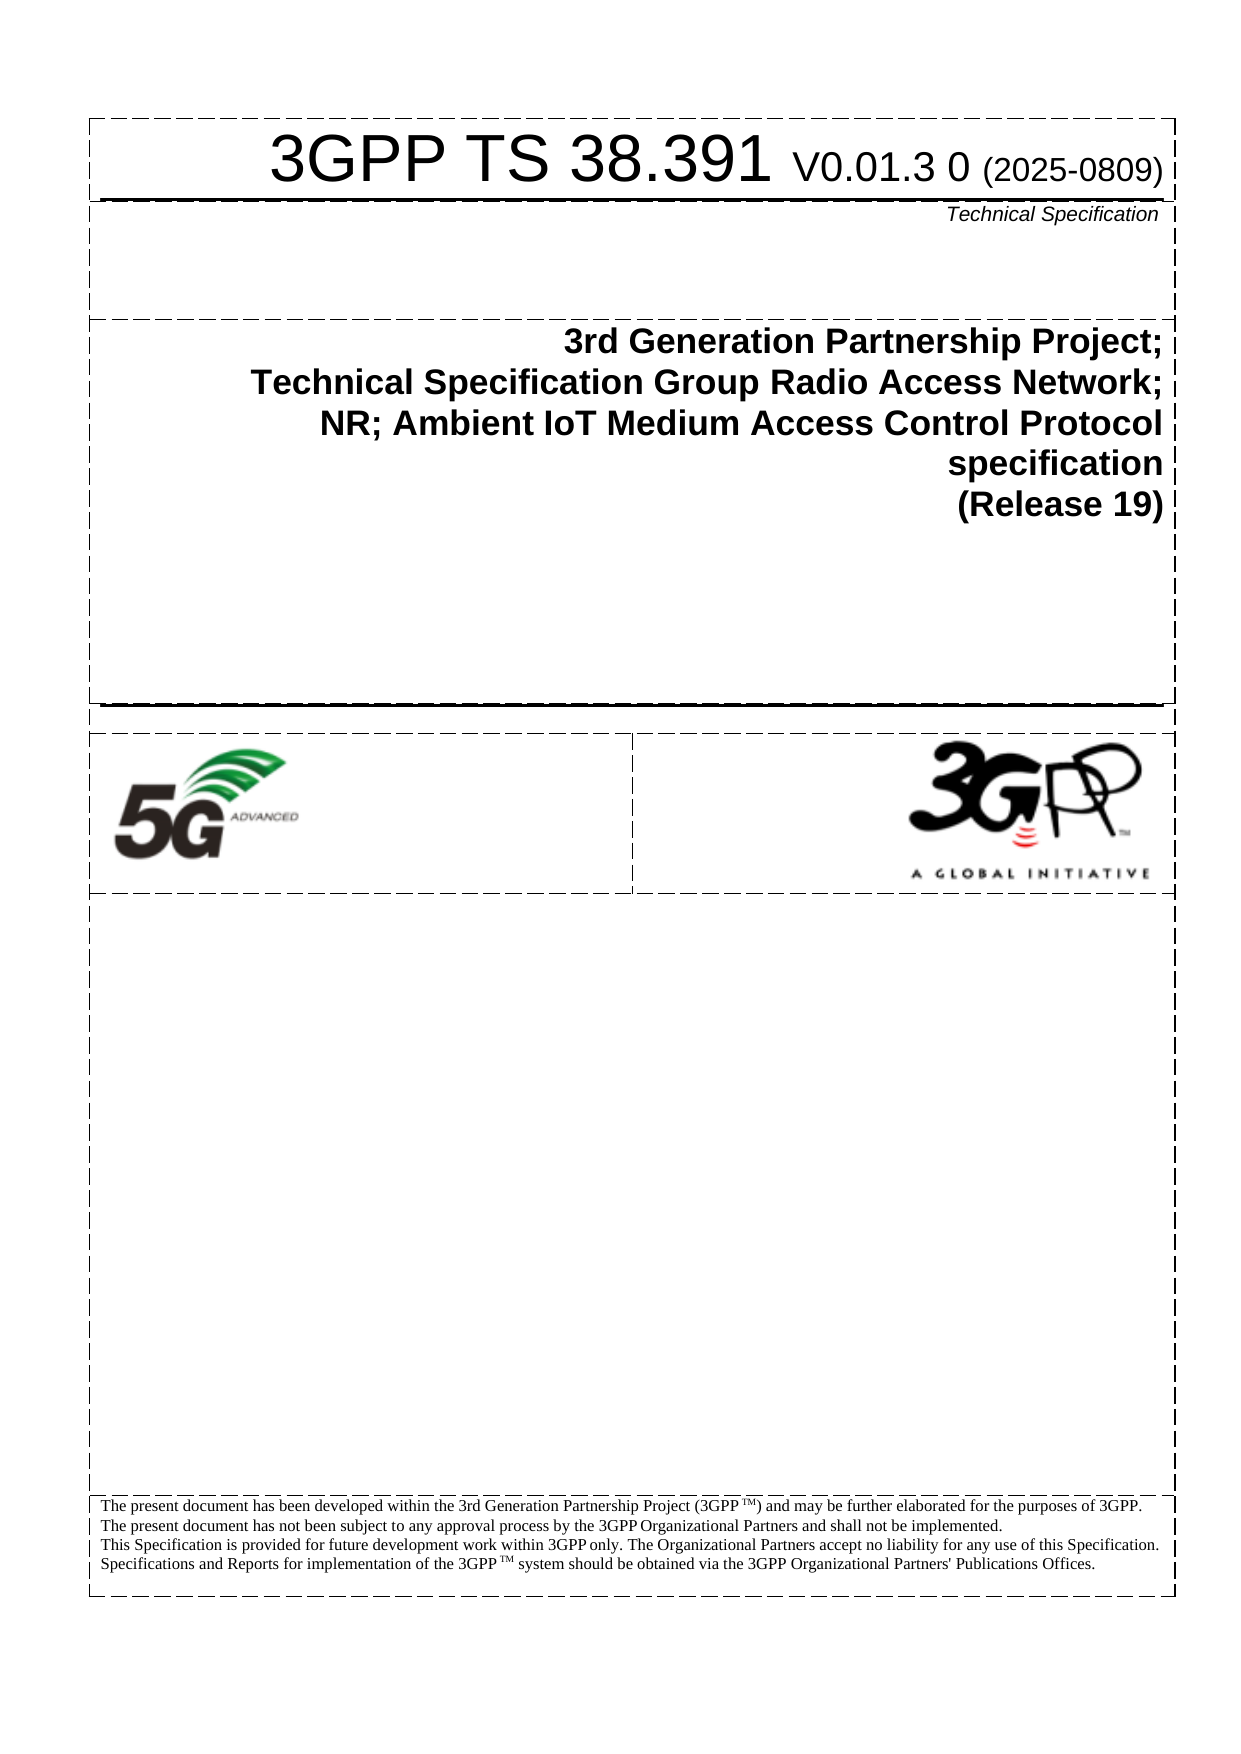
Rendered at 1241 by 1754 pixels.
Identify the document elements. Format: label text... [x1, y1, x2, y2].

table_cell [89, 893, 1175, 1495]
table_header 3GPP TS 38.391 V0..(2025-) [89, 118, 1175, 201]
table_cell [89, 733, 632, 893]
table_cell The present document has been developed within the 3rd Generation Partnership Project (3GPP TM) and may be further elaborated for the purposes of 3GPP. The present document has not been subject to any approval process by the 3GPP Organizational Partners and shall not be implemented. This Specification is provided for future development work within 3GPP only. The Organizational Partners accept no liability for any use of this Specification. Specifications and Reports for implementation of the 3GPP TM system should be obtained via the 3GPP Organizational Partners' Publications Offices. [89, 1495, 1175, 1596]
table_cell [632, 733, 1175, 893]
table_cell 3rd Generation Partnership Project; Technical Specification Group Radio Access Network; Ambient IoT Medium Access Control Protocol specification (Release 19) [89, 319, 1175, 703]
table_cell Technical Specification [89, 201, 1175, 319]
table_cell [89, 704, 1175, 733]
